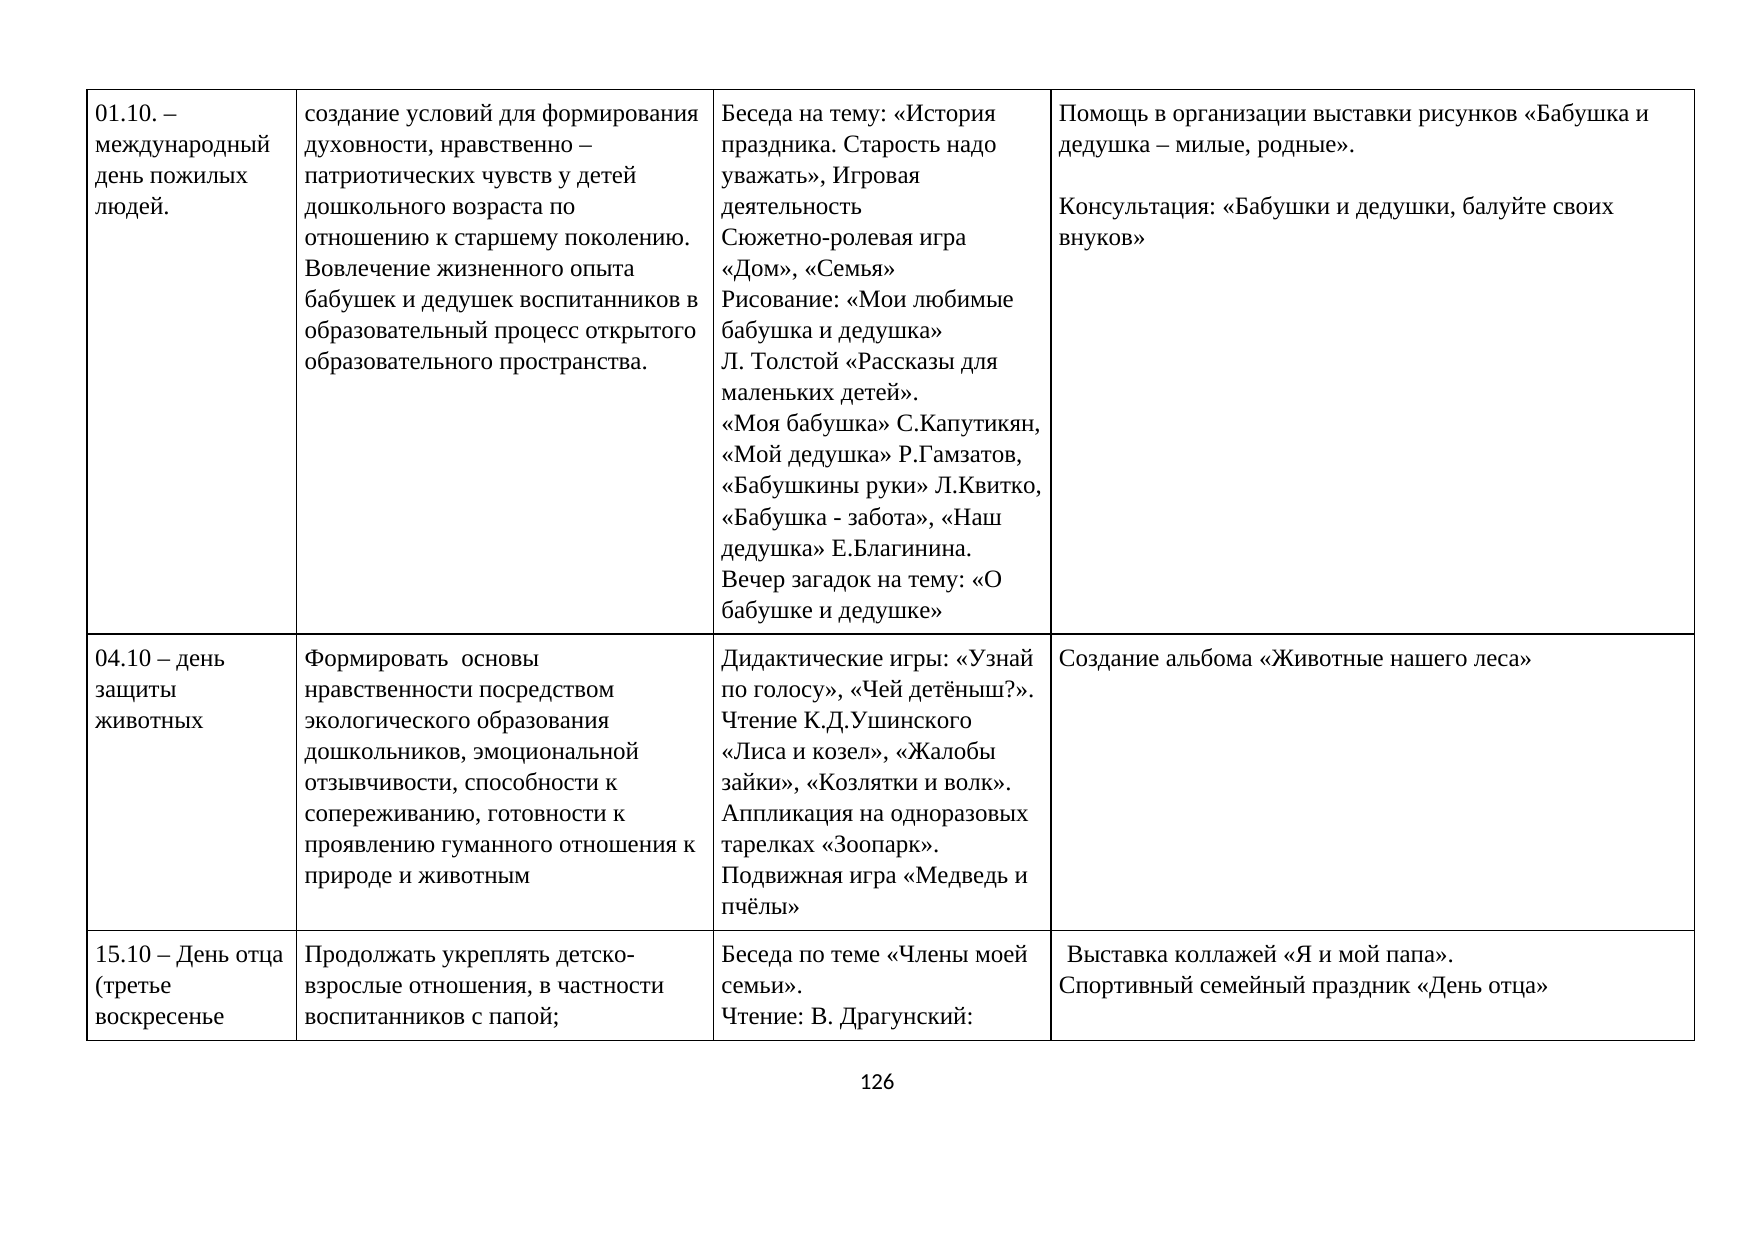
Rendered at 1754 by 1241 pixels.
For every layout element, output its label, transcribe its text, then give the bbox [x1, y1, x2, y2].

table_cell Формировать основы нравственности посредством экологического образования дошкольников, эмоциональной отзывчивости, способности к сопереживанию, готовности к проявлению гуманного отношения к природе и животным [297, 635, 713, 930]
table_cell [714, 931, 1050, 1040]
table_cell Создание альбома «Животные нашего леса» [1052, 635, 1694, 930]
table_cell 01.10. – международный день пожилых людей. [88, 90, 296, 633]
table_cell 04.10 – день защиты животных [88, 635, 296, 930]
table_cell Помощь в организации выставки рисунков «Бабушка и дедушка – милые, родные». Консультация: «Бабушки и дедушки, балуйте своих внуков» [1052, 90, 1694, 633]
table_cell Беседа на тему: «История праздника. Старость надо уважать», Игровая деятельность Сюжетно-ролевая игра «Дом», «Семья» Рисование: «Мои любимые бабушка и дедушка» Л. Толстой «Рассказы для маленьких детей». «Моя бабушка» С.Капутикян, «Мой дедушка» Р.Гамзатов, «Бабушкины руки» Л.Квитко, «Бабушка - забота», «Наш дедушка» Е.Благинина. Вечер загадок на тему: «О бабушке и дедушке» [714, 90, 1050, 633]
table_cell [297, 931, 713, 1040]
table_cell Дидактические игры: «Узнай по голосу», «Чей детёныш?». Чтение К.Д.Ушинского «Лиса и козел», «Жалобы зайки», «Козлятки и волк». Аппликация на одноразовых тарелках «Зоопарк». Подвижная игра «Медведь и пчёлы» [714, 635, 1050, 930]
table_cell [1052, 931, 1694, 1040]
table_cell создание условий для формирования духовности, нравственно – патриотических чувств у детей дошкольного возраста по отношению к старшему поколению. Вовлечение жизненного опыта бабушек и дедушек воспитанников в образовательный процесс открытого образовательного пространства. [297, 90, 713, 633]
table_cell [88, 931, 296, 1040]
